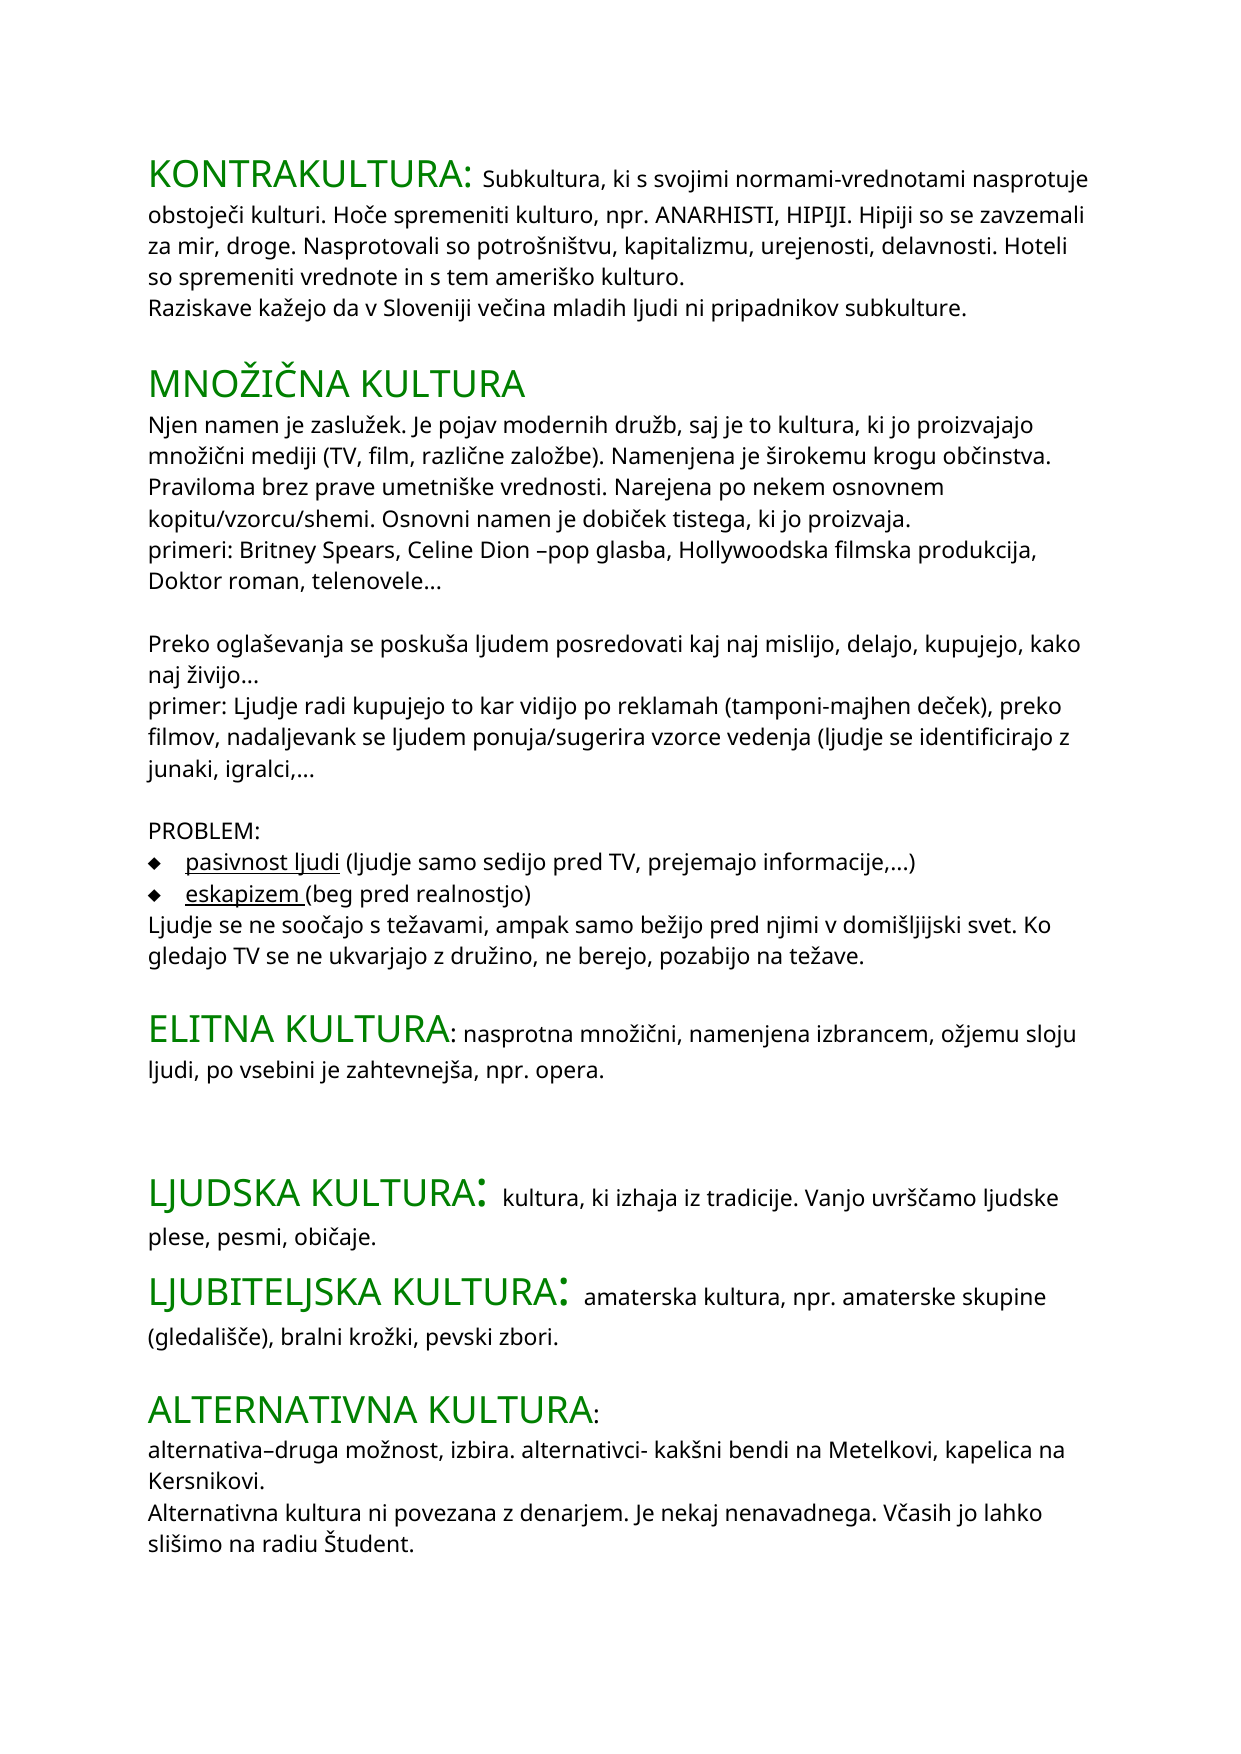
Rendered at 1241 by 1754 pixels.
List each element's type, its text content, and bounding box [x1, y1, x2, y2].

text LJUBITELJSKA KULTURA: amaterska kultura, npr. amaterske skupine (gledališče), bralni krožki, pevski zbori. [148, 1252, 1093, 1352]
text primer: Ljudje radi kupujejo to kar vidijo po reklamah (tamponi-majhen deček), preko filmov, nadaljevank se ljudem ponuja/sugerira vzorce vedenja (ljudje se identificirajo z junaki, igralci,... [148, 690, 1093, 784]
text alternativa–druga možnost, izbira. alternativci- kakšni bendi na Metelkovi, kapelica na Kersnikovi. [148, 1434, 1093, 1496]
text PROBLEM: [148, 815, 1093, 846]
text Njen namen je zaslužek. Je pojav modernih družb, saj je to kultura, ki jo proizvajajo množični mediji (TV, film, različne založbe). Namenjena je širokemu krogu občinstva. Praviloma brez prave umetniške vrednosti. Narejena po nekem osnovnem kopitu/vzorcu/shemi. Osnovni namen je dobiček tistega, ki jo proizvaja. [148, 409, 1093, 534]
text Ljudje se ne soočajo s težavami, ampak samo bežijo pred njimi v domišljijski svet. Ko gledajo TV se ne ukvarjajo z družino, ne berejo, pozabijo na težave. [148, 909, 1093, 971]
text ELITNA KULTURA: nasprotna množični, namenjena izbrancem, ožjemu sloju ljudi, po vsebini je zahtevnejša, npr. opera. [148, 1002, 1093, 1085]
text ALTERNATIVNA KULTURA: [148, 1383, 1093, 1434]
subtitle MNOŽIČNA KULTURA [148, 358, 1093, 409]
list eskapizem (beg pred realnostjo) [148, 877, 1093, 909]
text Alternativna kultura ni povezana z denarjem. Je nekaj nenavadnega. Včasih jo lahko slišimo na radiu Študent. [148, 1496, 1093, 1559]
text primeri: Britney Spears, Celine Dion –pop glasba, Hollywoodska filmska produkcija, Doktor roman, telenovele... [148, 534, 1093, 596]
text LJUDSKA KULTURA: kultura, ki izhaja iz tradicije. Vanjo uvrščamo ljudske plese, pesmi, običaje. [148, 1153, 1093, 1252]
text KONTRAKULTURA: Subkultura, ki s svojimi normami-vrednotami nasprotuje obstoječi kulturi. Hoče spremeniti kulturo, npr. ANARHISTI, HIPIJI. Hipiji so se zavzemali za mir, droge. Nasprotovali so potrošništvu, kapitalizmu, urejenosti, delavnosti. Hoteli so spremeniti vrednote in s tem ameriško kulturo. [148, 148, 1093, 292]
list pasivnost ljudi (ljudje samo sedijo pred TV, prejemajo informacije,...) [148, 846, 1093, 877]
text Raziskave kažejo da v Sloveniji večina mladih ljudi ni pripadnikov subkulture. [148, 292, 1093, 324]
text Preko oglaševanja se poskuša ljudem posredovati kaj naj mislijo, delajo, kupujejo, kako naj živijo... [148, 627, 1093, 690]
